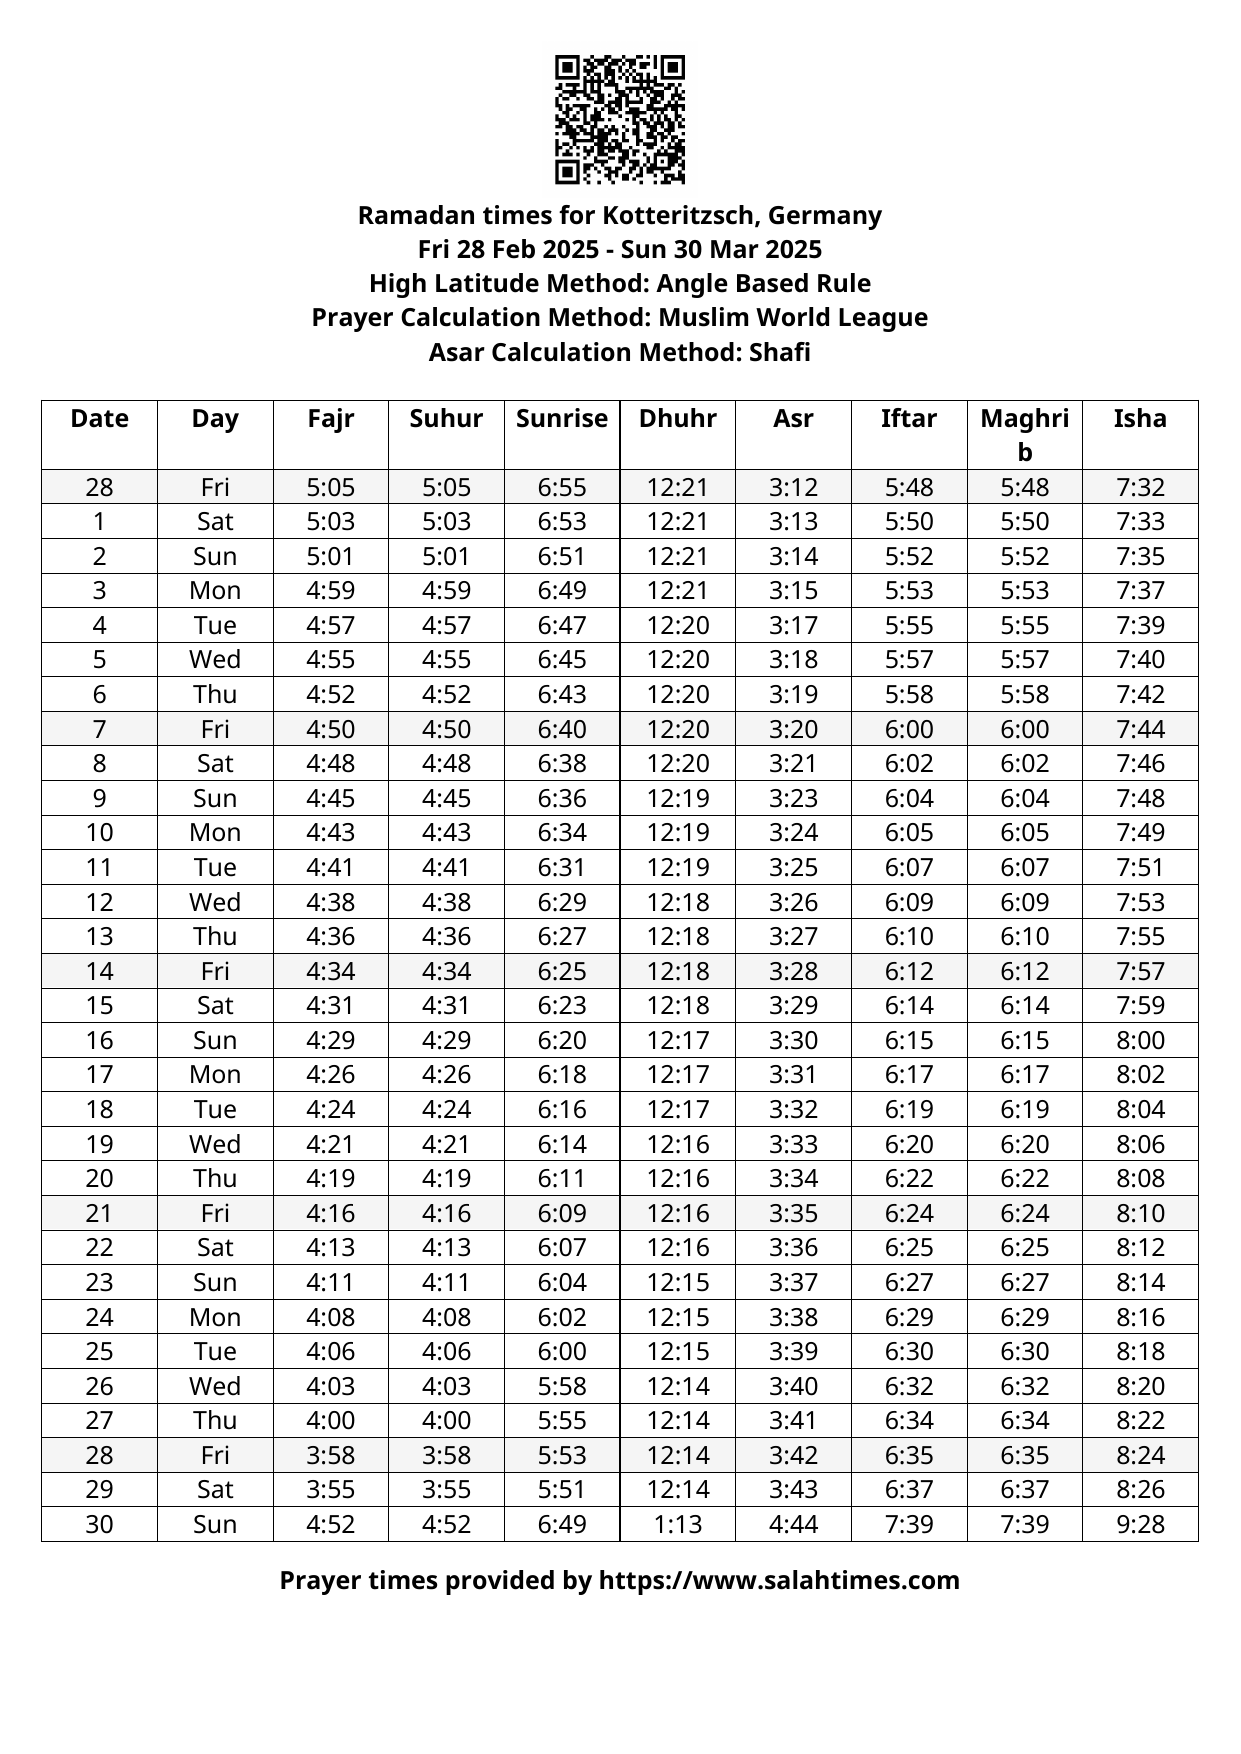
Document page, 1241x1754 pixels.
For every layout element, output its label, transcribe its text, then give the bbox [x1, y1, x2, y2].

table_cell 7:49 [1083, 816, 1198, 849]
table_cell 6:25 [852, 1231, 967, 1264]
table_cell 3:13 [736, 504, 851, 538]
table_cell 3:33 [736, 1127, 851, 1160]
table_cell 4:11 [274, 1265, 388, 1299]
table_cell 21 [42, 1196, 157, 1229]
table_cell 7:51 [1083, 850, 1198, 884]
table_cell Sun [158, 1507, 273, 1541]
table_cell 12:16 [621, 1231, 735, 1264]
table_cell 5:03 [274, 504, 388, 538]
table_cell 4:08 [274, 1300, 388, 1333]
table_cell Fri [158, 712, 273, 745]
table_header Maghrib [968, 401, 1082, 469]
table_cell 4:31 [389, 989, 504, 1022]
table_cell 4:34 [274, 954, 388, 987]
table_cell 8:22 [1083, 1404, 1198, 1437]
table_cell 7:55 [1083, 919, 1198, 953]
table_cell 12 [42, 885, 157, 918]
table_cell 6:17 [968, 1058, 1082, 1091]
table_cell 7:33 [1083, 504, 1198, 538]
table_cell 6:24 [968, 1196, 1082, 1229]
table_cell 17 [42, 1058, 157, 1091]
table_cell 3:14 [736, 539, 851, 572]
table_cell 10 [42, 816, 157, 849]
table_cell 6:09 [968, 885, 1082, 918]
table_cell 12:18 [621, 989, 735, 1022]
table_cell 6:12 [968, 954, 1082, 987]
table_cell 9 [42, 781, 157, 814]
table_cell 3:15 [736, 574, 851, 607]
table_cell 6:10 [852, 919, 967, 953]
table_cell 4 [42, 608, 157, 642]
table_cell 8:16 [1083, 1300, 1198, 1333]
table_cell 6:29 [852, 1300, 967, 1333]
table_cell 12:15 [621, 1334, 735, 1368]
table_cell Mon [158, 816, 273, 849]
table_cell 5:53 [852, 574, 967, 607]
table_cell 3:31 [736, 1058, 851, 1091]
table_cell 4:06 [274, 1334, 388, 1368]
table_cell 5:52 [852, 539, 967, 572]
table_cell 7:39 [968, 1507, 1082, 1541]
table_cell 6:34 [852, 1404, 967, 1437]
table_cell 5:58 [852, 677, 967, 711]
table_cell 5:48 [968, 470, 1082, 503]
table_cell 4:13 [274, 1231, 388, 1264]
table_cell 6:25 [505, 954, 619, 987]
table_cell 4:50 [274, 712, 388, 745]
table_cell 12:14 [621, 1369, 735, 1402]
table_cell 4:16 [274, 1196, 388, 1229]
table_cell 5:50 [852, 504, 967, 538]
table_cell 3:17 [736, 608, 851, 642]
table_cell 6:45 [505, 643, 619, 676]
table_cell Wed [158, 885, 273, 918]
table_cell 3 [42, 574, 157, 607]
table_cell 6:02 [505, 1300, 619, 1333]
table_cell 8:00 [1083, 1023, 1198, 1057]
text Prayer Calculation Method: Muslim World League [42, 300, 1198, 334]
table_cell 28 [42, 470, 157, 503]
table_header Fajr [274, 401, 388, 469]
table_cell 6:29 [968, 1300, 1082, 1333]
table_cell 12:20 [621, 608, 735, 642]
table_cell 8:26 [1083, 1473, 1198, 1506]
table_cell Mon [158, 1058, 273, 1091]
table_cell Fri [158, 470, 273, 503]
table_cell 5:57 [852, 643, 967, 676]
table_cell 20 [42, 1161, 157, 1195]
table_cell Sat [158, 746, 273, 780]
table_cell 6:32 [852, 1369, 967, 1402]
text Prayer times provided by https://www.salahtimes.com [42, 1563, 1198, 1597]
table_cell 3:38 [736, 1300, 851, 1333]
table_cell 28 [42, 1438, 157, 1472]
table_cell 7:39 [852, 1507, 967, 1541]
table_cell 6:37 [968, 1473, 1082, 1506]
table_cell 6:18 [505, 1058, 619, 1091]
table_header Day [158, 401, 273, 469]
table_cell 12:14 [621, 1404, 735, 1437]
table_cell Thu [158, 1161, 273, 1195]
table_cell 6:19 [852, 1092, 967, 1126]
table_header Iftar [852, 401, 967, 469]
table_cell 3:41 [736, 1404, 851, 1437]
table_cell 6:00 [968, 712, 1082, 745]
table_cell 6:14 [968, 989, 1082, 1022]
table_header Date [42, 401, 157, 469]
table_cell 12:14 [621, 1473, 735, 1506]
table_cell 23 [42, 1265, 157, 1299]
table_cell 5:50 [968, 504, 1082, 538]
table_cell 4:36 [389, 919, 504, 953]
table_cell 2 [42, 539, 157, 572]
table_cell 4:34 [389, 954, 504, 987]
table_cell 7:59 [1083, 989, 1198, 1022]
table_cell 3:58 [389, 1438, 504, 1472]
table_cell 5:53 [968, 574, 1082, 607]
table_cell 4:24 [274, 1092, 388, 1126]
table_cell 12:17 [621, 1023, 735, 1057]
table_cell 6:04 [968, 781, 1082, 814]
table_cell 16 [42, 1023, 157, 1057]
table_cell 12:16 [621, 1127, 735, 1160]
table_cell 6:43 [505, 677, 619, 711]
table_cell 4:57 [389, 608, 504, 642]
table_cell 6:20 [505, 1023, 619, 1057]
table_cell 1:13 [621, 1507, 735, 1541]
table_cell 7:44 [1083, 712, 1198, 745]
table_cell 22 [42, 1231, 157, 1264]
table_cell 6:07 [968, 850, 1082, 884]
table_cell 12:21 [621, 470, 735, 503]
table_cell Fri [158, 1196, 273, 1229]
table_cell Wed [158, 1369, 273, 1402]
table_cell 3:19 [736, 677, 851, 711]
table_cell 6:14 [852, 989, 967, 1022]
table_cell 6:49 [505, 574, 619, 607]
table_cell 4:13 [389, 1231, 504, 1264]
table_cell Tue [158, 1334, 273, 1368]
table_cell 14 [42, 954, 157, 987]
table_cell 7:39 [1083, 608, 1198, 642]
table_cell 12:20 [621, 712, 735, 745]
table_cell 12:21 [621, 574, 735, 607]
table_cell 5:05 [274, 470, 388, 503]
table_cell 4:31 [274, 989, 388, 1022]
table_header Sunrise [505, 401, 619, 469]
table_cell 15 [42, 989, 157, 1022]
table_cell 7:53 [1083, 885, 1198, 918]
table_cell 6:35 [968, 1438, 1082, 1472]
table_cell 6:47 [505, 608, 619, 642]
table_cell 8:18 [1083, 1334, 1198, 1368]
table_cell Sat [158, 504, 273, 538]
table_cell Sat [158, 1473, 273, 1506]
table_cell 6:09 [852, 885, 967, 918]
table_cell 8:02 [1083, 1058, 1198, 1091]
table_cell 4:52 [274, 1507, 388, 1541]
table_cell 4:16 [389, 1196, 504, 1229]
table_cell 24 [42, 1300, 157, 1333]
table_cell Thu [158, 919, 273, 953]
table_cell 6:02 [968, 746, 1082, 780]
table_cell 6:35 [852, 1438, 967, 1472]
table_cell 4:48 [389, 746, 504, 780]
table_cell 4:03 [389, 1369, 504, 1402]
table_cell Sun [158, 1265, 273, 1299]
table_cell 5:58 [505, 1369, 619, 1402]
table_header Asr [736, 401, 851, 469]
table_cell 6:29 [505, 885, 619, 918]
table_cell 4:19 [389, 1161, 504, 1195]
table_cell 3:55 [274, 1473, 388, 1506]
table_cell Mon [158, 1300, 273, 1333]
table_cell 4:44 [736, 1507, 851, 1541]
table_cell 4:55 [274, 643, 388, 676]
table_cell 6:07 [505, 1231, 619, 1264]
table_cell 4:29 [389, 1023, 504, 1057]
table_cell 4:21 [389, 1127, 504, 1160]
table_cell 3:40 [736, 1369, 851, 1402]
table_cell 6:04 [852, 781, 967, 814]
table_cell 19 [42, 1127, 157, 1160]
table_cell 12:18 [621, 919, 735, 953]
table_cell 7:57 [1083, 954, 1198, 987]
table_cell 4:26 [274, 1058, 388, 1091]
table_cell 4:48 [274, 746, 388, 780]
table_cell 12:17 [621, 1092, 735, 1126]
table_cell 3:20 [736, 712, 851, 745]
table_cell 3:26 [736, 885, 851, 918]
table_cell 8:10 [1083, 1196, 1198, 1229]
table_cell 4:45 [274, 781, 388, 814]
table_cell 12:16 [621, 1196, 735, 1229]
table_cell 4:41 [389, 850, 504, 884]
table_cell Sun [158, 1023, 273, 1057]
table_cell 4:19 [274, 1161, 388, 1195]
table_cell 6:38 [505, 746, 619, 780]
table_cell 4:45 [389, 781, 504, 814]
table_cell 6:27 [852, 1265, 967, 1299]
text High Latitude Method: Angle Based Rule [42, 266, 1198, 300]
table_cell 6:25 [968, 1231, 1082, 1264]
table_cell 5:55 [852, 608, 967, 642]
table_cell 6:05 [852, 816, 967, 849]
table_cell 8:08 [1083, 1161, 1198, 1195]
table_cell 1 [42, 504, 157, 538]
table_cell Thu [158, 1404, 273, 1437]
table_cell 8:06 [1083, 1127, 1198, 1160]
table_cell 6:27 [968, 1265, 1082, 1299]
table_cell 4:52 [389, 677, 504, 711]
table_cell 3:28 [736, 954, 851, 987]
table_cell 6:53 [505, 504, 619, 538]
table_cell 4:59 [274, 574, 388, 607]
table_cell Wed [158, 643, 273, 676]
table_cell 4:21 [274, 1127, 388, 1160]
table_cell 12:19 [621, 816, 735, 849]
table_cell 6:00 [852, 712, 967, 745]
table_cell 8:12 [1083, 1231, 1198, 1264]
table_cell 6:27 [505, 919, 619, 953]
table_cell 4:57 [274, 608, 388, 642]
table_cell 6:07 [852, 850, 967, 884]
table_cell 13 [42, 919, 157, 953]
table_cell 6:22 [968, 1161, 1082, 1195]
table_cell 5:01 [389, 539, 504, 572]
table_cell 8:14 [1083, 1265, 1198, 1299]
table_cell Tue [158, 850, 273, 884]
table_cell 3:29 [736, 989, 851, 1022]
table_cell 3:55 [389, 1473, 504, 1506]
table_cell 3:24 [736, 816, 851, 849]
table_cell 29 [42, 1473, 157, 1506]
table_cell 6:30 [968, 1334, 1082, 1368]
table_cell 3:35 [736, 1196, 851, 1229]
table_cell 8:04 [1083, 1092, 1198, 1126]
table_cell 4:59 [389, 574, 504, 607]
table_cell 5:52 [968, 539, 1082, 572]
table_cell Sun [158, 539, 273, 572]
table_cell 4:43 [389, 816, 504, 849]
table_cell 12:20 [621, 677, 735, 711]
table_cell 6:02 [852, 746, 967, 780]
table_cell 12:18 [621, 885, 735, 918]
table_cell 6:15 [852, 1023, 967, 1057]
table_cell 6:24 [852, 1196, 967, 1229]
table_cell 4:00 [274, 1404, 388, 1437]
table_cell 4:50 [389, 712, 504, 745]
table_cell 4:03 [274, 1369, 388, 1402]
table_cell 6:09 [505, 1196, 619, 1229]
picture [542, 41, 699, 198]
table_cell 12:17 [621, 1058, 735, 1091]
table_cell Thu [158, 677, 273, 711]
table_cell 5:01 [274, 539, 388, 572]
table_cell 3:18 [736, 643, 851, 676]
text Ramadan times for Kotteritzsch, Germany [42, 198, 1198, 232]
table_cell 3:30 [736, 1023, 851, 1057]
table_cell 4:26 [389, 1058, 504, 1091]
table_cell 6:20 [968, 1127, 1082, 1160]
table_cell 8:24 [1083, 1438, 1198, 1472]
table_cell 30 [42, 1507, 157, 1541]
text Asar Calculation Method: Shafi [42, 334, 1198, 368]
table_cell 4:38 [274, 885, 388, 918]
table_cell 6 [42, 677, 157, 711]
table_cell 12:20 [621, 643, 735, 676]
table_cell 12:16 [621, 1161, 735, 1195]
table_cell Tue [158, 608, 273, 642]
table_cell 5:58 [968, 677, 1082, 711]
table_cell 5:48 [852, 470, 967, 503]
table_cell 5:03 [389, 504, 504, 538]
table_cell 4:52 [389, 1507, 504, 1541]
table_cell 12:21 [621, 539, 735, 572]
table_cell 4:24 [389, 1092, 504, 1126]
table_cell Sun [158, 781, 273, 814]
table_cell Mon [158, 574, 273, 607]
table_cell 4:06 [389, 1334, 504, 1368]
table_cell 12:15 [621, 1265, 735, 1299]
table_cell 5:55 [968, 608, 1082, 642]
table_cell 3:37 [736, 1265, 851, 1299]
table_cell 3:32 [736, 1092, 851, 1126]
table_cell 4:11 [389, 1265, 504, 1299]
table_cell 12:15 [621, 1300, 735, 1333]
table_cell 7:37 [1083, 574, 1198, 607]
table_cell 12:18 [621, 954, 735, 987]
table_cell 6:34 [505, 816, 619, 849]
table_cell 3:25 [736, 850, 851, 884]
table_cell 6:36 [505, 781, 619, 814]
table_cell 8:20 [1083, 1369, 1198, 1402]
table_cell 5:55 [505, 1404, 619, 1437]
table_cell 3:42 [736, 1438, 851, 1472]
table_cell 4:29 [274, 1023, 388, 1057]
table_cell 6:51 [505, 539, 619, 572]
table_cell 5:51 [505, 1473, 619, 1506]
table_cell 4:08 [389, 1300, 504, 1333]
table_cell 4:00 [389, 1404, 504, 1437]
table_cell 3:23 [736, 781, 851, 814]
table_header Isha [1083, 401, 1198, 469]
table_cell 3:27 [736, 919, 851, 953]
table_cell 3:39 [736, 1334, 851, 1368]
table_cell 3:12 [736, 470, 851, 503]
table_cell Sat [158, 989, 273, 1022]
table_cell 11 [42, 850, 157, 884]
table_cell Sat [158, 1231, 273, 1264]
table_cell 6:17 [852, 1058, 967, 1091]
table_cell 3:58 [274, 1438, 388, 1472]
text Fri 28 Feb 2025 - Sun 30 Mar 2025 [42, 232, 1198, 266]
table_cell 6:31 [505, 850, 619, 884]
table_cell 6:20 [852, 1127, 967, 1160]
table_cell 6:16 [505, 1092, 619, 1126]
table_cell 6:12 [852, 954, 967, 987]
table_cell 12:19 [621, 850, 735, 884]
table_cell 7 [42, 712, 157, 745]
table_cell 7:35 [1083, 539, 1198, 572]
table_cell 6:34 [968, 1404, 1082, 1437]
table_cell 6:00 [505, 1334, 619, 1368]
table_cell 6:32 [968, 1369, 1082, 1402]
table_cell Fri [158, 1438, 273, 1472]
table_cell 12:19 [621, 781, 735, 814]
table_cell Fri [158, 954, 273, 987]
table_cell 6:19 [968, 1092, 1082, 1126]
table_cell 12:20 [621, 746, 735, 780]
table_cell 7:32 [1083, 470, 1198, 503]
table_cell 27 [42, 1404, 157, 1437]
table_cell 12:21 [621, 504, 735, 538]
table_cell 6:37 [852, 1473, 967, 1506]
table_cell 6:23 [505, 989, 619, 1022]
table_cell 6:49 [505, 1507, 619, 1541]
table_cell 7:48 [1083, 781, 1198, 814]
table_cell Wed [158, 1127, 273, 1160]
table_cell 4:52 [274, 677, 388, 711]
table_cell 5:57 [968, 643, 1082, 676]
table_cell 26 [42, 1369, 157, 1402]
table_header Dhuhr [621, 401, 735, 469]
table_cell 6:30 [852, 1334, 967, 1368]
table_cell 7:42 [1083, 677, 1198, 711]
table_cell 3:36 [736, 1231, 851, 1264]
table_cell 8 [42, 746, 157, 780]
table_cell 4:55 [389, 643, 504, 676]
table_cell 9:28 [1083, 1507, 1198, 1541]
table_cell 25 [42, 1334, 157, 1368]
table_cell 5:53 [505, 1438, 619, 1472]
table_cell 6:14 [505, 1127, 619, 1160]
table_cell 6:05 [968, 816, 1082, 849]
table_cell 3:21 [736, 746, 851, 780]
table_cell 5:05 [389, 470, 504, 503]
table_cell 3:34 [736, 1161, 851, 1195]
table_cell 3:43 [736, 1473, 851, 1506]
table_cell 12:14 [621, 1438, 735, 1472]
table_cell Tue [158, 1092, 273, 1126]
table_cell 6:10 [968, 919, 1082, 953]
table_cell 7:46 [1083, 746, 1198, 780]
table_cell 6:04 [505, 1265, 619, 1299]
table_cell 18 [42, 1092, 157, 1126]
table_cell 7:40 [1083, 643, 1198, 676]
table_cell 6:11 [505, 1161, 619, 1195]
table_cell 6:40 [505, 712, 619, 745]
table_cell 5 [42, 643, 157, 676]
table_header Suhur [389, 401, 504, 469]
table_cell 4:43 [274, 816, 388, 849]
table_cell 6:15 [968, 1023, 1082, 1057]
table_cell 6:22 [852, 1161, 967, 1195]
table_cell 6:55 [505, 470, 619, 503]
table_cell 4:41 [274, 850, 388, 884]
table_cell 4:36 [274, 919, 388, 953]
table_cell 4:38 [389, 885, 504, 918]
